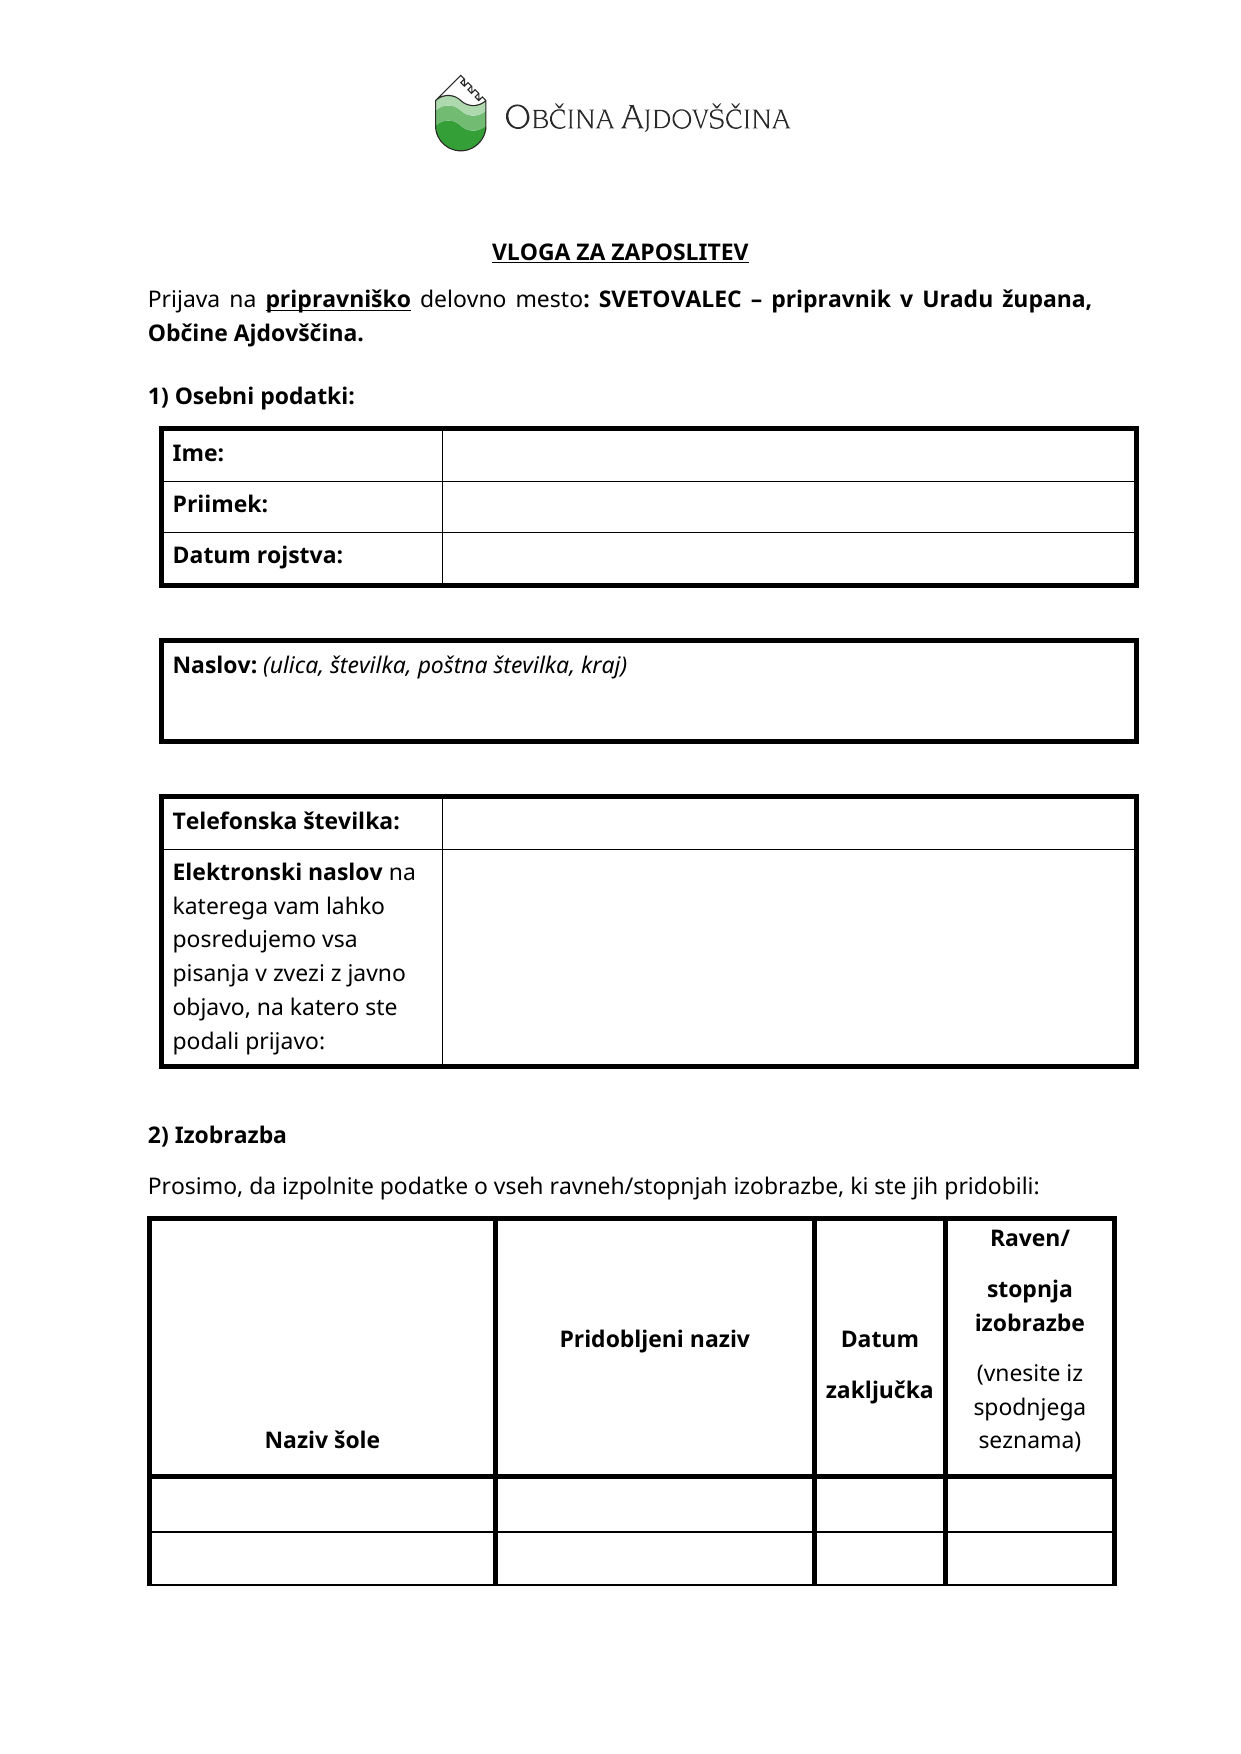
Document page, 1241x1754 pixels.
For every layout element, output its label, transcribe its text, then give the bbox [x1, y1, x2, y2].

title VLOGA ZA ZAPOSLITEV [148, 236, 1092, 267]
table_cell [498, 1479, 812, 1531]
table_cell Datum rojstva: [164, 533, 442, 583]
table_header Telefonska številka: [164, 799, 442, 849]
table_cell [817, 1533, 943, 1584]
table_header Ime: [164, 431, 442, 481]
text 2) Izobrazba [148, 1119, 1092, 1151]
table_cell [817, 1479, 943, 1531]
table_header Datum zaključka [817, 1221, 943, 1474]
table_cell Priimek: [164, 482, 442, 532]
table_header [443, 431, 1134, 481]
table_cell [948, 1479, 1112, 1531]
table_header Naziv šole [152, 1221, 493, 1474]
table_cell [443, 850, 1134, 1064]
table_cell [443, 533, 1134, 583]
table_cell [443, 482, 1134, 532]
text 1) Osebni podatki: [148, 380, 1092, 411]
table_header Naslov: (ulica, številka, poštna številka, kraj) [164, 643, 1134, 739]
table_cell [948, 1533, 1112, 1584]
table_cell Elektronski naslov na katerega vam lahko posredujemo vsa pisanja v zvezi z javno objavo, na katero ste podali prijavo: [164, 850, 442, 1064]
table_header Pridobljeni naziv [498, 1221, 812, 1474]
table_cell [498, 1533, 812, 1584]
table_header [443, 799, 1134, 849]
table_header Raven/ stopnja izobrazbe (vnesite iz spodnjega seznama) [948, 1221, 1112, 1474]
text Prosimo, da izpolnite podatke o vseh ravneh/stopnjah izobrazbe, ki ste jih pridobili: [148, 1170, 1092, 1201]
table_cell [152, 1533, 493, 1584]
table_cell [152, 1479, 493, 1531]
text Prijava na pripravniško delovno mesto: SVETOVALEC – pripravnik v Uradu župana, Občine Ajdovščina. [148, 283, 1092, 348]
